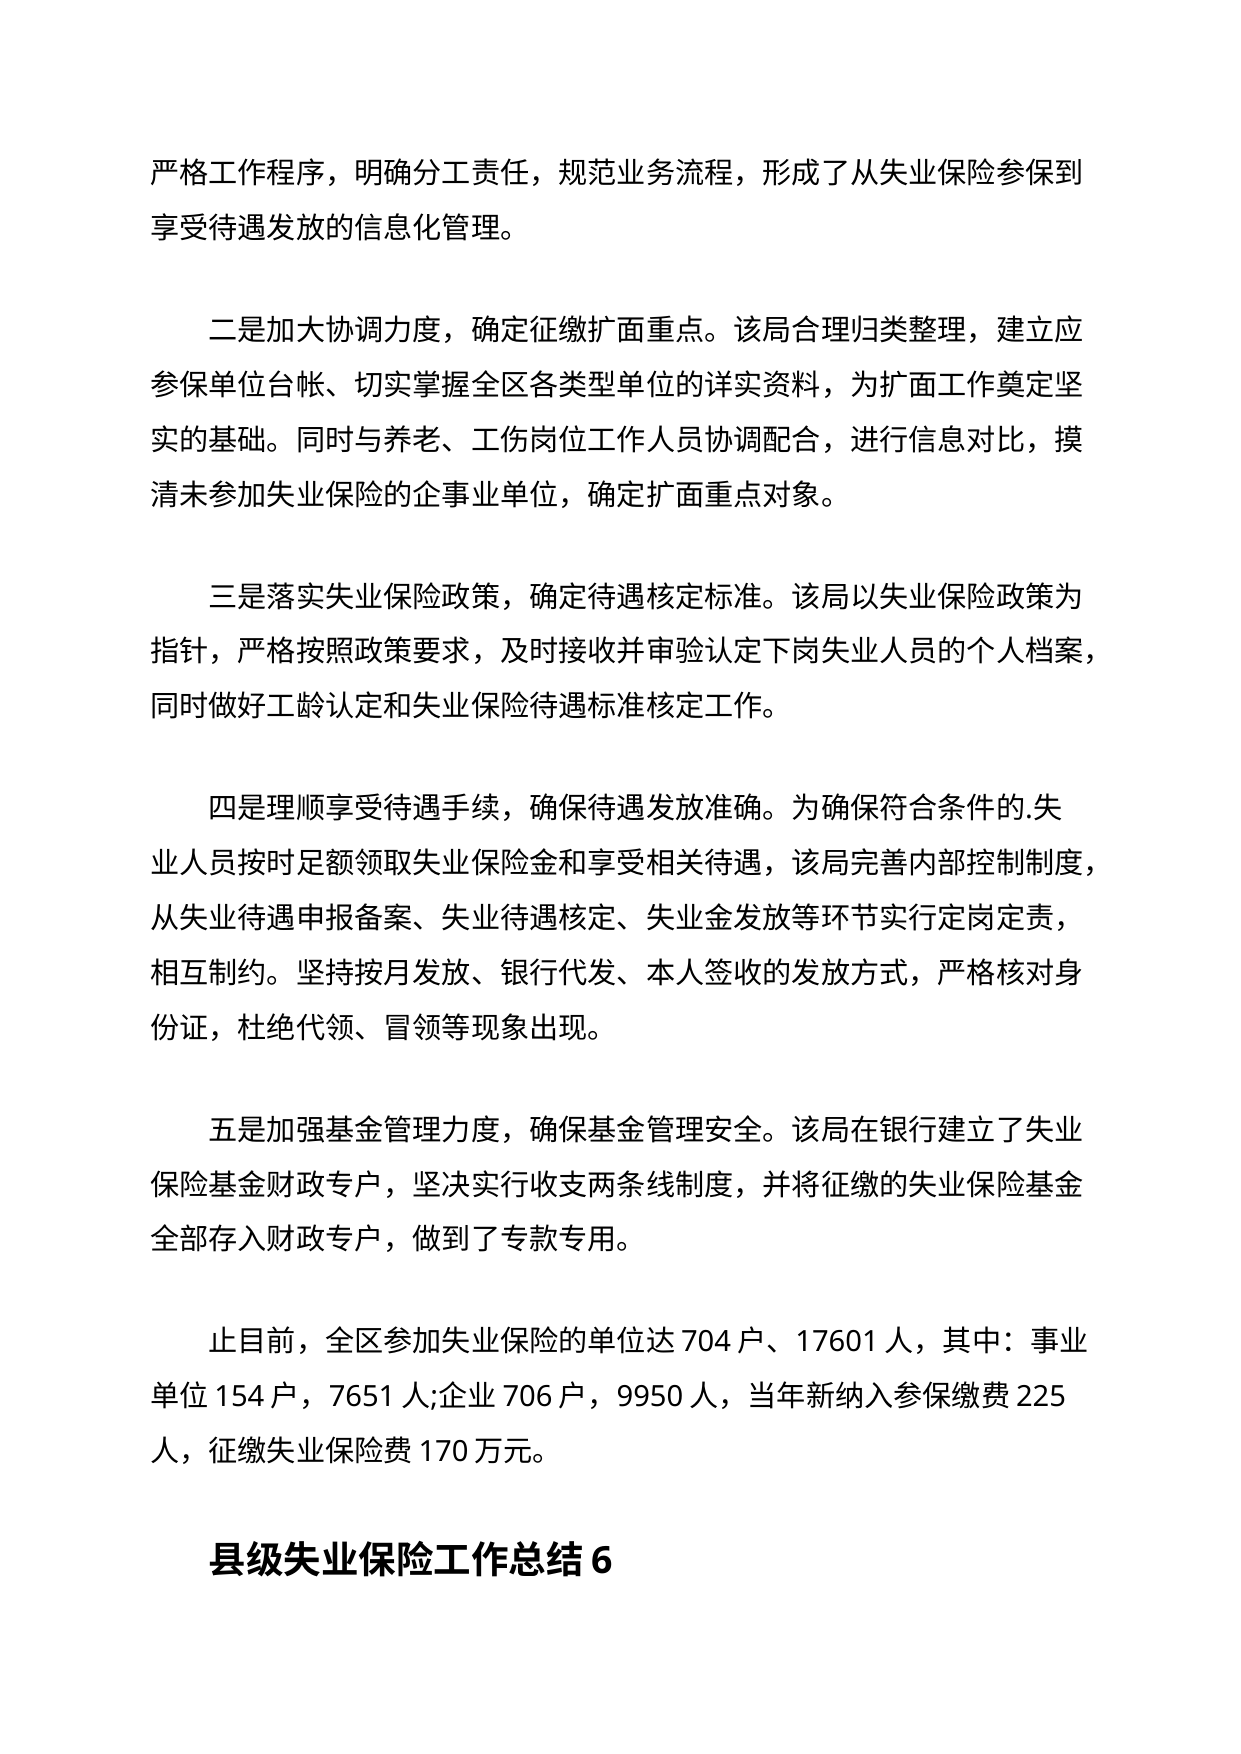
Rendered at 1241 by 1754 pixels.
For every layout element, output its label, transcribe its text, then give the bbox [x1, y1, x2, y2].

text 县级失业保险工作总结6 [150, 1530, 1090, 1584]
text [150, 150, 1090, 247]
text 五是加强基金管理力度，确保基金管理安全。该局在银行建立了失业保险基金财政专户，坚决实行收支两条线制度，并将征缴的失业保险基金全部存入财政专户，做到了专款专用。 [150, 1106, 1090, 1258]
text 止目前，全区参加失业保险的单位达704户、17601人，其中：事业单位154户，7651人;企业706户，9950人，当年新纳入参保缴费225人，征缴失业保险费170万元。 [150, 1318, 1090, 1470]
text 二是加大协调力度，确定征缴扩面重点。该局合理归类整理，建立应参保单位台帐、切实掌握全区各类型单位的详实资料，为扩面工作奠定坚实的基础。同时与养老、工伤岗位工作人员协调配合，进行信息对比，摸清未参加失业保险的企事业单位，确定扩面重点对象。 [150, 307, 1090, 514]
text 三是落实失业保险政策，确定待遇核定标准。该局以失业保险政策为指针，严格按照政策要求，及时接收并审验认定下岗失业人员的个人档案，同时做好工龄认定和失业保险待遇标准核定工作。 [150, 573, 1090, 725]
text 四是理顺享受待遇手续，确保待遇发放准确。为确保符合条件的.失业人员按时足额领取失业保险金和享受相关待遇，该局完善内部控制制度，从失业待遇申报备案、失业待遇核定、失业金发放等环节实行定岗定责，相互制约。坚持按月发放、银行代发、本人签收的发放方式，严格核对身份证，杜绝代领、冒领等现象出现。 [150, 785, 1090, 1047]
